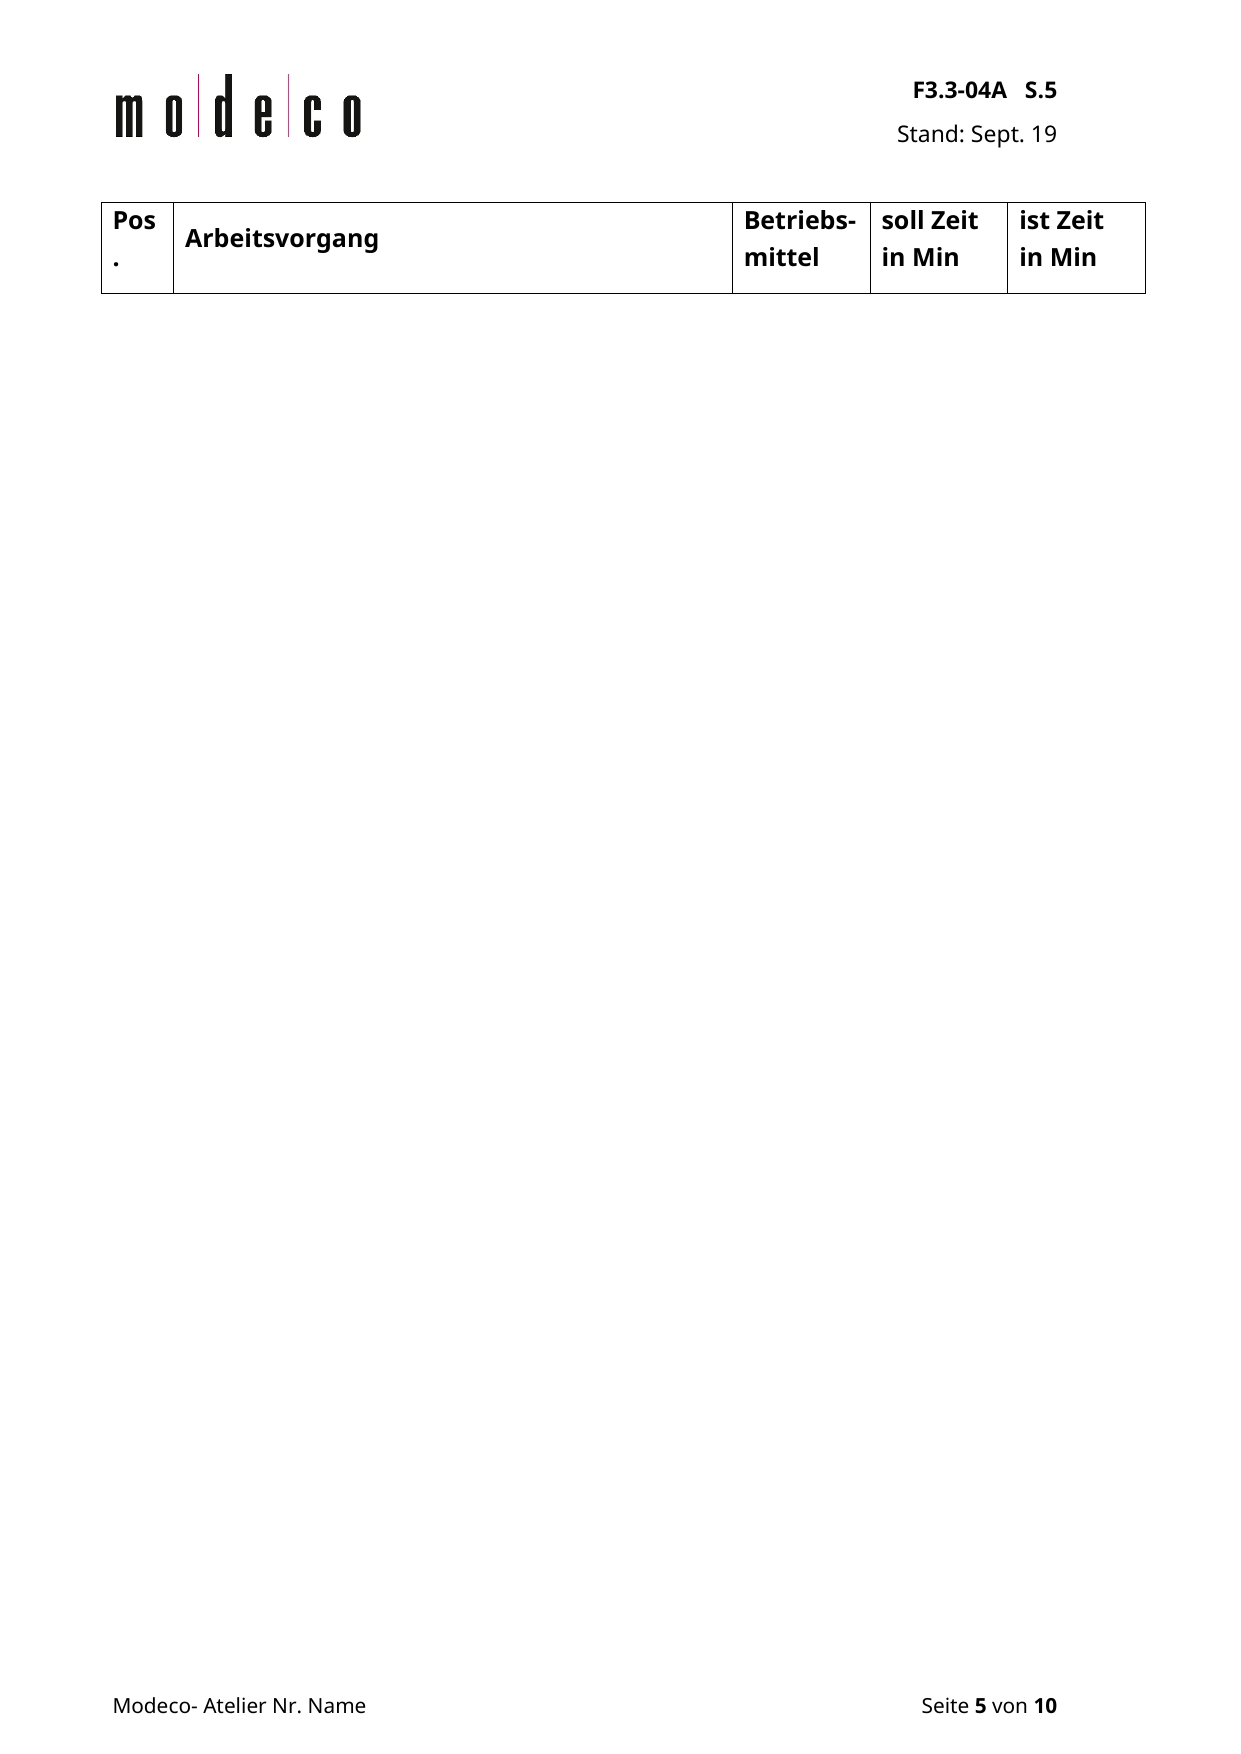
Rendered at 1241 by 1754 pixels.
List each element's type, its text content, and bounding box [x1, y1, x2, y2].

table_header Pos. [102, 203, 173, 292]
table_header ist Zeit in Min [1008, 203, 1145, 292]
table_header soll Zeit in Min [871, 203, 1007, 292]
table_header Betriebs-mittel [733, 203, 870, 292]
picture [98, 68, 376, 149]
table_header Arbeitsvorgang [174, 203, 732, 292]
